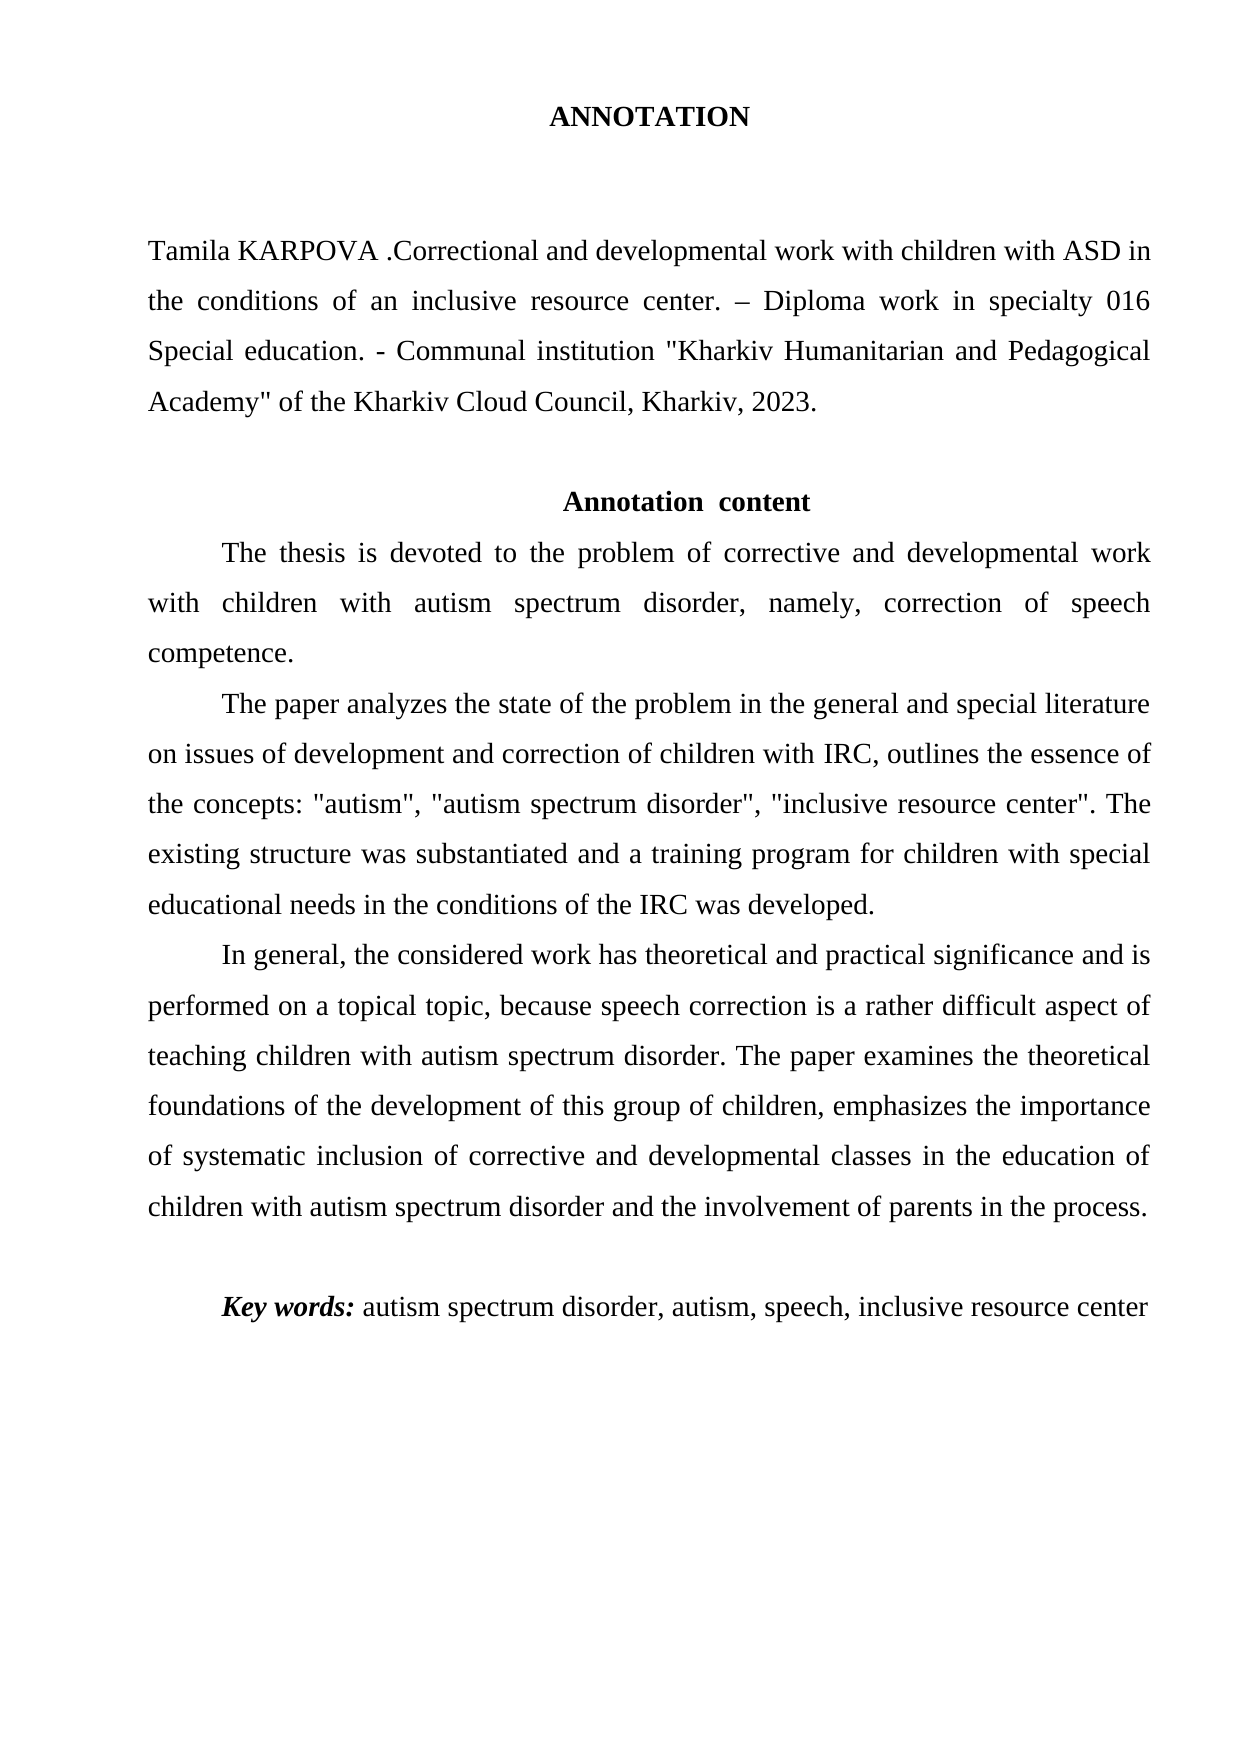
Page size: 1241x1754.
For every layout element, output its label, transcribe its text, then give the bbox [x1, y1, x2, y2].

text The paper analyzes the state of the problem in the general and special literature on issues of development and correction of children with IRC, outlines the essence of the concepts: "autism", "autism spectrum disorder", "inclusive resource center". The existing structure was substantiated and a training program for children with special educational needs in the conditions of the IRC was developed. [148, 686, 1152, 921]
text Key words: autism spectrum disorder, autism, speech, inclusive resource center [148, 1289, 1152, 1323]
text ANNOTATION [148, 88, 1152, 132]
text Tamila KARPOVA .Correctional and developmental work with children with ASD in the conditions of an inclusive resource center. – Diploma work in specialty 016 Special education. - Communal institution "Kharkiv Humanitarian and Pedagogical Academy" of the Kharkiv Cloud Council, Kharkiv, 2023. [148, 183, 1152, 417]
text Annotation content [148, 484, 1152, 518]
text The thesis is devoted to the problem of corrective and developmental work with children with autism spectrum disorder, namely, correction of speech competence. [148, 535, 1152, 669]
text In general, the considered work has theoretical and practical significance and is performed on a topical topic, because speech correction is a rather difficult aspect of teaching children with autism spectrum disorder. The paper examines the theoretical foundations of the development of this group of children, emphasizes the importance of systematic inclusion of corrective and developmental classes in the education of children with autism spectrum disorder and the involvement of parents in the process. [148, 937, 1152, 1222]
